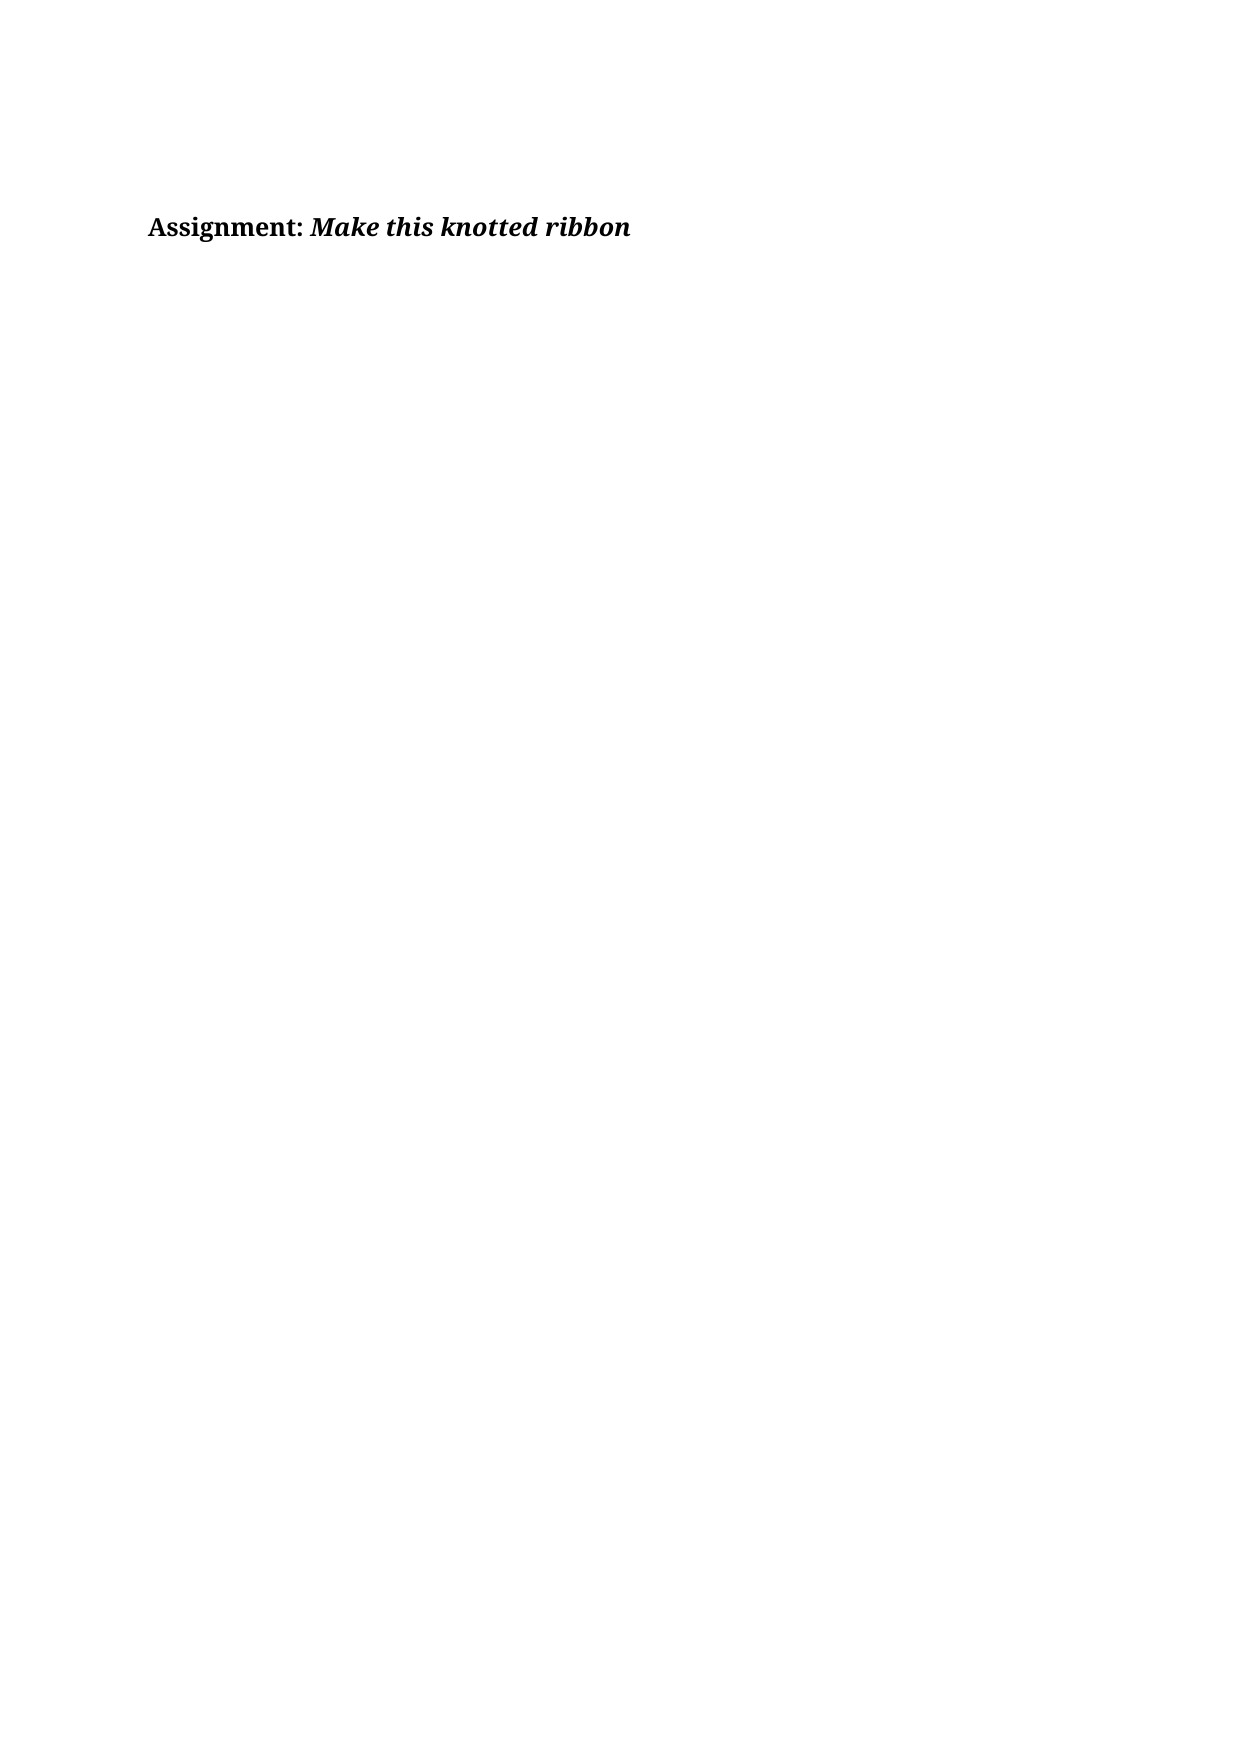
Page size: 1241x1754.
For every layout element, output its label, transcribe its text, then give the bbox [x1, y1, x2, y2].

text Assignment: Make this knotted ribbon [148, 209, 1093, 243]
